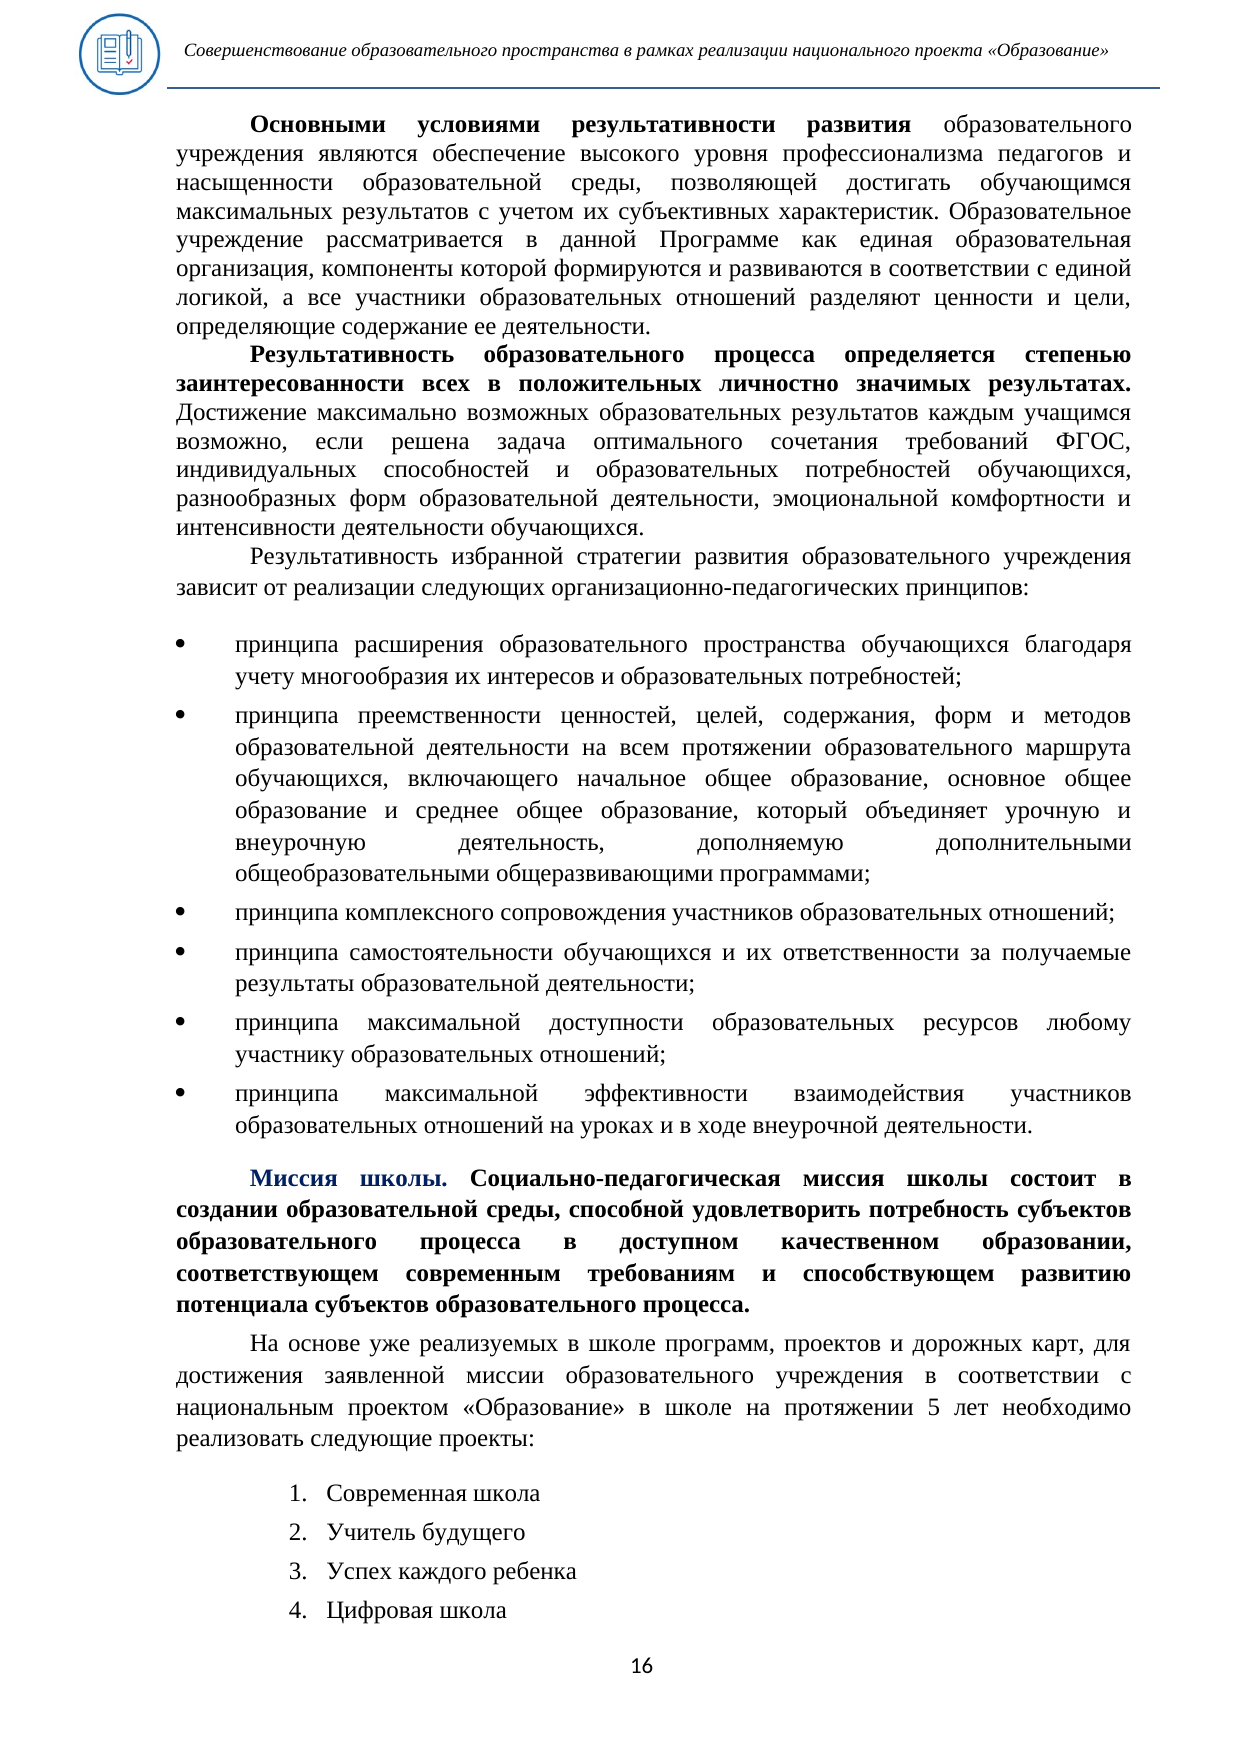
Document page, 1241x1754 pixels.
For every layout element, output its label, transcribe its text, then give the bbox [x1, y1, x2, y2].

text Результативность избранной стратегии развития образовательного учреждения зависит от реализации следующих организационно-педагогических принципов: [176, 541, 1132, 601]
list принципа максимальной доступности образовательных ресурсов любому участнику образовательных отношений; [176, 1007, 1132, 1068]
list Учитель будущего [288, 1517, 1132, 1546]
list принципа расширения образовательного пространства обучающихся благодаря учету многообразия их интересов и образовательных потребностей; [176, 629, 1132, 690]
text Основными условиями результативности развития образовательного учреждения являются обеспечение высокого уровня профессионализма педагогов и насыщенности образовательной среды, позволяющей достигать обучающимся максимальных результатов с учетом их субъективных характеристик. Образовательное учреждение рассматривается в данной Программе как единая образовательная организация, компоненты которой формируются и развиваются в соответствии с единой логикой, а все участники образовательных отношений разделяют ценности и цели, определяющие содержание ее деятельности. [176, 108, 1132, 339]
list Цифровая школа [288, 1596, 1132, 1624]
text На основе уже реализуемых в школе программ, проектов и дорожных карт, для достижения заявленной миссии образовательного учреждения в соответствии с национальным проектом «Образование» в школе на протяжении 5 лет необходимо реализовать следующие проекты: [176, 1328, 1132, 1452]
picture [75, 9, 167, 99]
list принципа самостоятельности обучающихся и их ответственности за получаемые результаты образовательной деятельности; [176, 937, 1132, 997]
list Современная школа [288, 1478, 1132, 1507]
text Миссия школы. Социально-педагогическая миссия школы состоит в создании образовательной среды, способной удовлетворить потребность субъектов образовательного процесса в доступном качественном образовании, соответствующем современным требованиям и способствующем развитию потенциала субъектов образовательного процесса. [176, 1163, 1132, 1318]
list принципа максимальной эффективности взаимодействия участников образовательных отношений на уроках и в ходе внеурочной деятельности. [176, 1078, 1132, 1139]
list Успех каждого ребенка [288, 1556, 1132, 1585]
list принципа комплексного сопровождения участников образовательных отношений; [176, 897, 1132, 926]
text Результативность образовательного процесса определяется степенью заинтересованности всех в положительных личностно значимых результатах. Достижение максимально возможных образовательных результатов каждым учащимся возможно, если решена задача оптимального сочетания требований ФГОС, индивидуальных способностей и образовательных потребностей обучающихся, разнообразных форм образовательной деятельности, эмоциональной комфортности и интенсивности деятельности обучающихся. [176, 339, 1132, 541]
list принципа преемственности ценностей, целей, содержания, форм и методов образовательной деятельности на всем протяжении образовательного маршрута обучающихся, включающего начальное общее образование, основное общее образование и среднее общее образование, который объединяет урочную и внеурочную деятельность, дополняемую дополнительными общеобразовательными общеразвивающими программами; [176, 700, 1132, 887]
